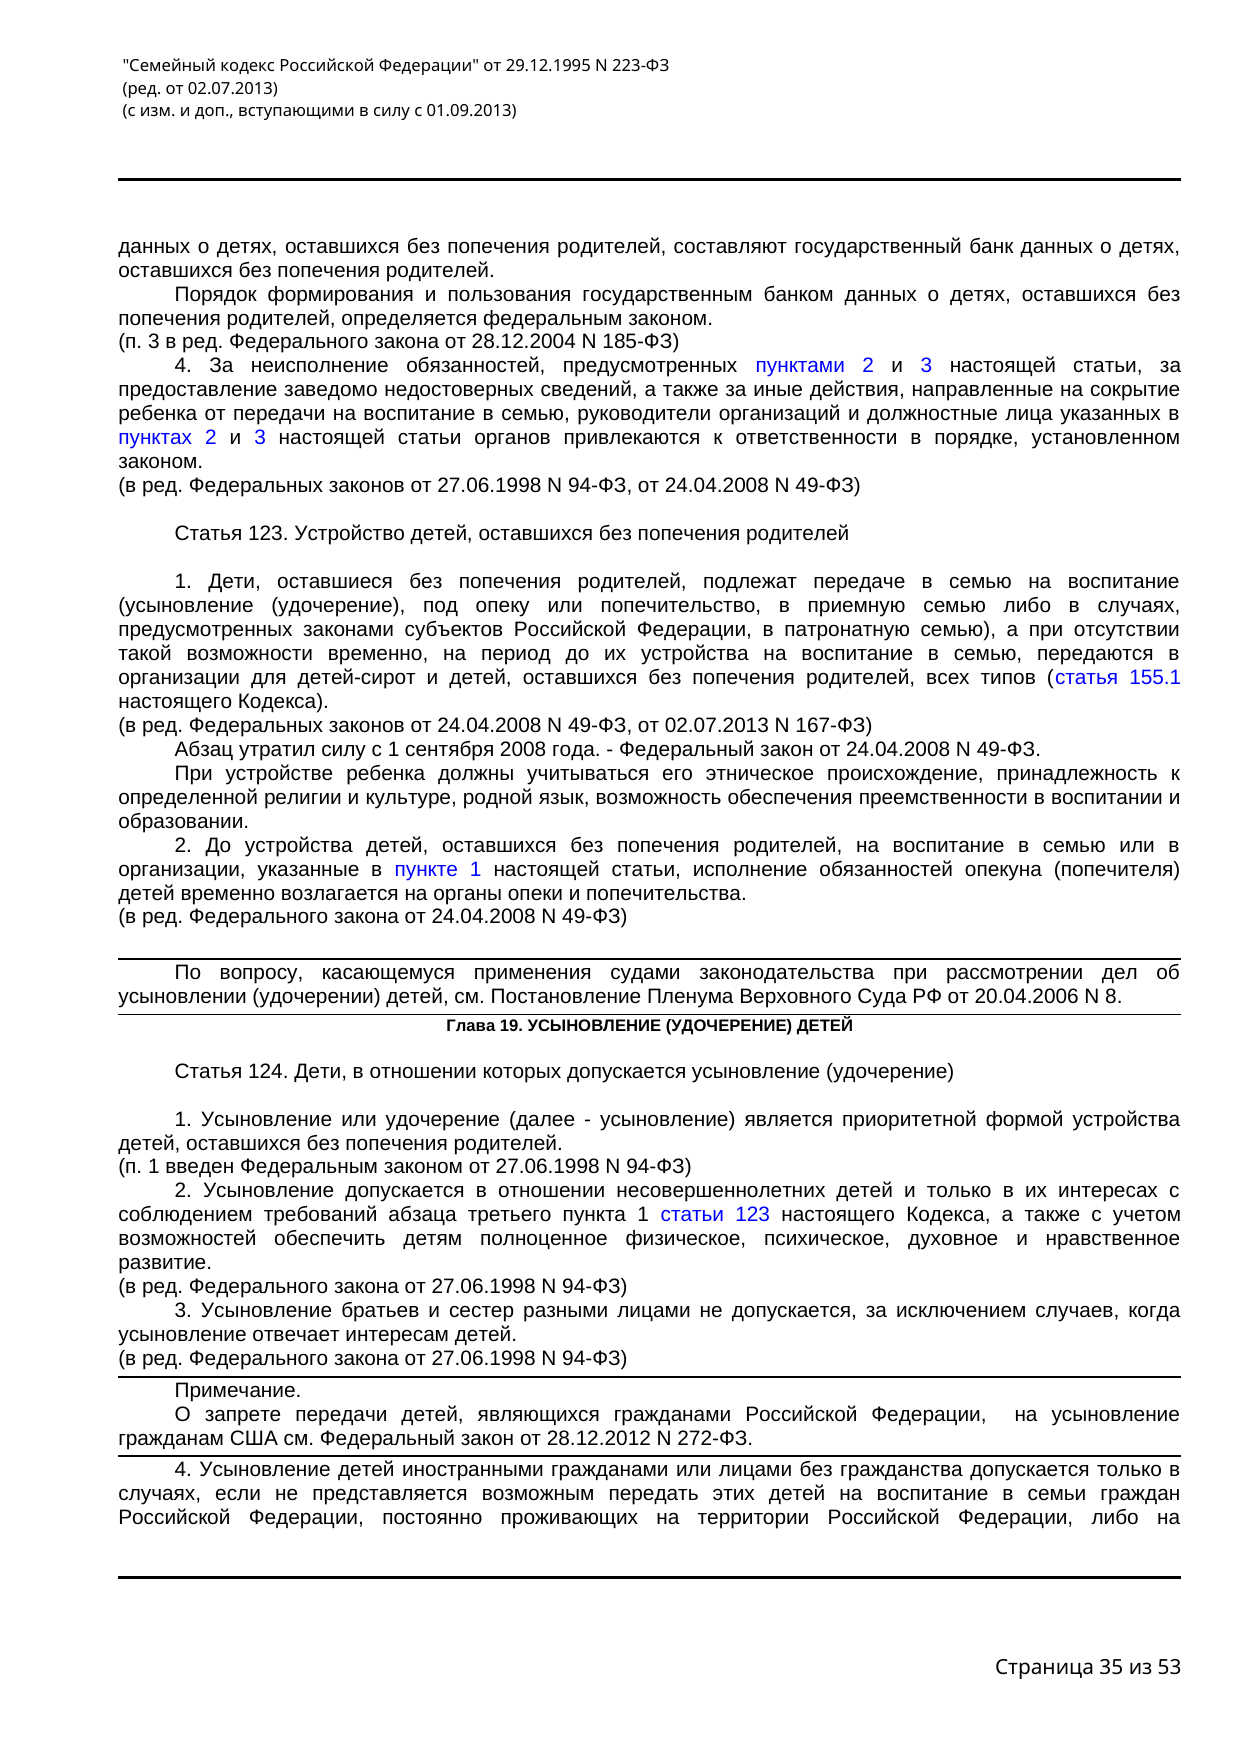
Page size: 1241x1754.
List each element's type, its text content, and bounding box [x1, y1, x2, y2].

text (в ред. Федерального закона от 27.06.1998 N 94-ФЗ) [118, 1346, 1181, 1370]
text (в ред. Федерального закона от 24.04.2008 N 49-ФЗ) [118, 904, 1181, 928]
text (п. 3 в ред. Федерального закона от 28.12.2004 N 185-ФЗ) [118, 329, 1181, 353]
text Глава 19. УСЫНОВЛЕНИЕ (УДОЧЕРЕНИЕ) ДЕТЕЙ [118, 1015, 1181, 1034]
text 1. Дети, оставшиеся без попечения родителей, подлежат передаче в семью на воспитание (усыновление (удочерение), под опеку или попечительство, в приемную семью либо в случаях, предусмотренных законами субъектов Российской Федерации, в патронатную семью), а при отсутствии такой возможности временно, на период до их устройства на воспитание в семью, передаются в организации для детей-сирот и детей, оставшихся без попечения родителей, всех типов (статья 155.1 настоящего Кодекса). [118, 569, 1181, 713]
text (п. 1 введен Федеральным законом от 27.06.1998 N 94-ФЗ) [118, 1154, 1181, 1178]
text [118, 233, 1181, 281]
text 2. До устройства детей, оставшихся без попечения родителей, на воспитание в семью или в организации, указанные в пункте 1 настоящей статьи, исполнение обязанностей опекуна (попечителя) детей временно возлагается на органы опеки и попечительства. [118, 832, 1181, 904]
text О запрете передачи детей, являющихся гражданами Российской Федерации, на усыновление гражданам США см. Федеральный закон от 28.12.2012 N 272-ФЗ. [118, 1402, 1181, 1449]
text 3. Усыновление братьев и сестер разными лицами не допускается, за исключением случаев, когда усыновление отвечает интересам детей. [118, 1298, 1181, 1346]
text По вопросу, касающемуся применения судами законодательства при рассмотрении дел об усыновлении (удочерении) детей, см. Постановление Пленума Верховного Суда РФ от 20.04.2006 N 8. [118, 960, 1181, 1008]
text При устройстве ребенка должны учитываться его этническое происхождение, принадлежность к определенной религии и культуре, родной язык, возможность обеспечения преемственности в воспитании и образовании. [118, 761, 1181, 832]
text Статья 123. Устройство детей, оставшихся без попечения родителей [118, 521, 1181, 545]
text Статья 124. Дети, в отношении которых допускается усыновление (удочерение) [118, 1058, 1181, 1082]
text 1. Усыновление или удочерение (далее - усыновление) является приоритетной формой устройства детей, оставшихся без попечения родителей. [118, 1106, 1181, 1154]
text 2. Усыновление допускается в отношении несовершеннолетних детей и только в их интересах с соблюдением требований абзаца третьего пункта 1 статьи 123 настоящего Кодекса, а также с учетом возможностей обеспечить детям полноценное физическое, психическое, духовное и нравственное развитие. [118, 1178, 1181, 1274]
text Абзац утратил силу с 1 сентября 2008 года. - Федеральный закон от 24.04.2008 N 49-ФЗ. [118, 737, 1181, 761]
text (в ред. Федерального закона от 27.06.1998 N 94-ФЗ) [118, 1274, 1181, 1298]
text Примечание. [118, 1378, 1181, 1402]
text 4. За неисполнение обязанностей, предусмотренных пунктами 2 и 3 настоящей статьи, за предоставление заведомо недостоверных сведений, а также за иные действия, направленные на сокрытие ребенка от передачи на воспитание в семью, руководители организаций и должностные лица указанных в пунктах 2 и 3 настоящей статьи органов привлекаются к ответственности в порядке, установленном законом. [118, 353, 1181, 473]
text (в ред. Федеральных законов от 24.04.2008 N 49-ФЗ, от 02.07.2013 N 167-ФЗ) [118, 713, 1181, 737]
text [118, 1457, 1181, 1529]
text Порядок формирования и пользования государственным банком данных о детях, оставшихся без попечения родителей, определяется федеральным законом. [118, 281, 1181, 329]
text (в ред. Федеральных законов от 27.06.1998 N 94-ФЗ, от 24.04.2008 N 49-ФЗ) [118, 473, 1181, 497]
